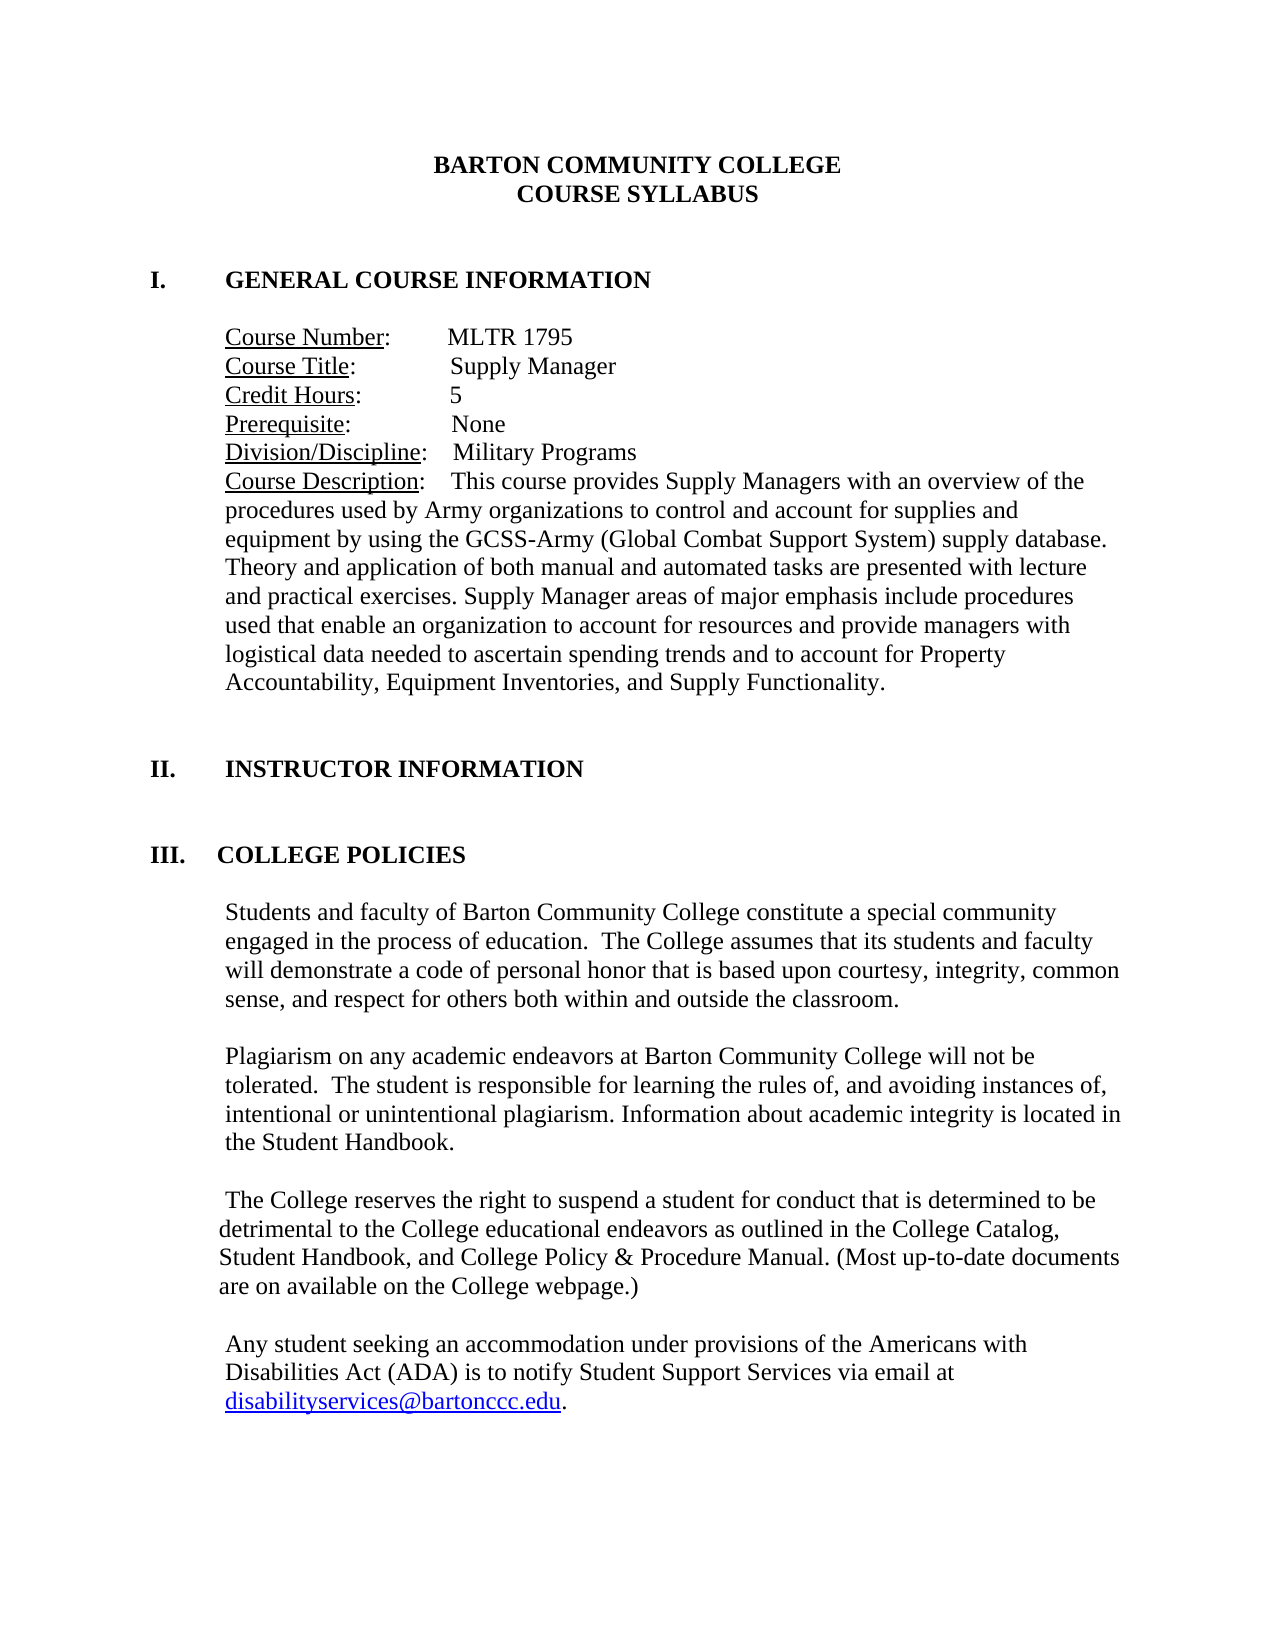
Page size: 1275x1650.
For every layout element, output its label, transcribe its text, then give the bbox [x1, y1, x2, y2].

subtitle I. GENERAL COURSE INFORMATION [150, 265, 1125, 294]
subtitle II. INSTRUCTOR INFORMATION [150, 754, 1125, 782]
text Course Title: Supply Manager [225, 351, 1125, 380]
text COURSE SYLLABUS [150, 179, 1125, 207]
text intentional or unintentional plagiarism. Information about academic integrity is located in the Student Handbook. [225, 1099, 1125, 1156]
text The College reserves the right to suspend a student for conduct that is determined to be [150, 1185, 1125, 1214]
text Division/Discipline: Military Programs [150, 437, 1125, 466]
subtitle III. COLLEGE POLICIES [150, 840, 1125, 869]
title BARTON COMMUNITY COLLEGE [150, 150, 1125, 179]
text Any student seeking an accommodation under provisions of the Americans with Disabilities Act (ADA) is to notify Student Support Services via email at disabilityservices@bartonccc.edu. [225, 1329, 1125, 1415]
text are on available on the College webpage.) [150, 1271, 1125, 1300]
text Course Description: This course provides Supply Managers with an overview of the procedures used by Army organizations to control and account for supplies and equipment by using the GCSS-Army (Global Combat Support System) supply database. Theory and application of both manual and automated tasks are presented with lecture and practical exercises. Supply Manager areas of major emphasis include procedures used that enable an organization to account for resources and provide managers with logistical data needed to ascertain spending trends and to account for Property Accountability, Equipment Inventories, and Supply Functionality. [225, 466, 1125, 696]
text Students and faculty of Barton Community College constitute a special community engaged in the process of education. The College assumes that its students and faculty will demonstrate a code of personal honor that is based upon courtesy, integrity, common sense, and respect for others both within and outside the classroom. [225, 897, 1125, 1012]
text Credit Hours: 5 [150, 380, 1125, 409]
text Student Handbook, and College Policy & Procedure Manual. (Most up-to-date documents [150, 1242, 1125, 1271]
text Plagiarism on any academic endeavors at Barton Community College will not be tolerated. The student is responsible for learning the rules of, and avoiding instances of, [150, 1041, 1125, 1099]
text detrimental to the College educational endeavors as outlined in the College Catalog, [150, 1214, 1125, 1242]
text Course Number: MLTR 1795 [150, 322, 1125, 351]
text Prerequisite: None [150, 409, 1125, 437]
